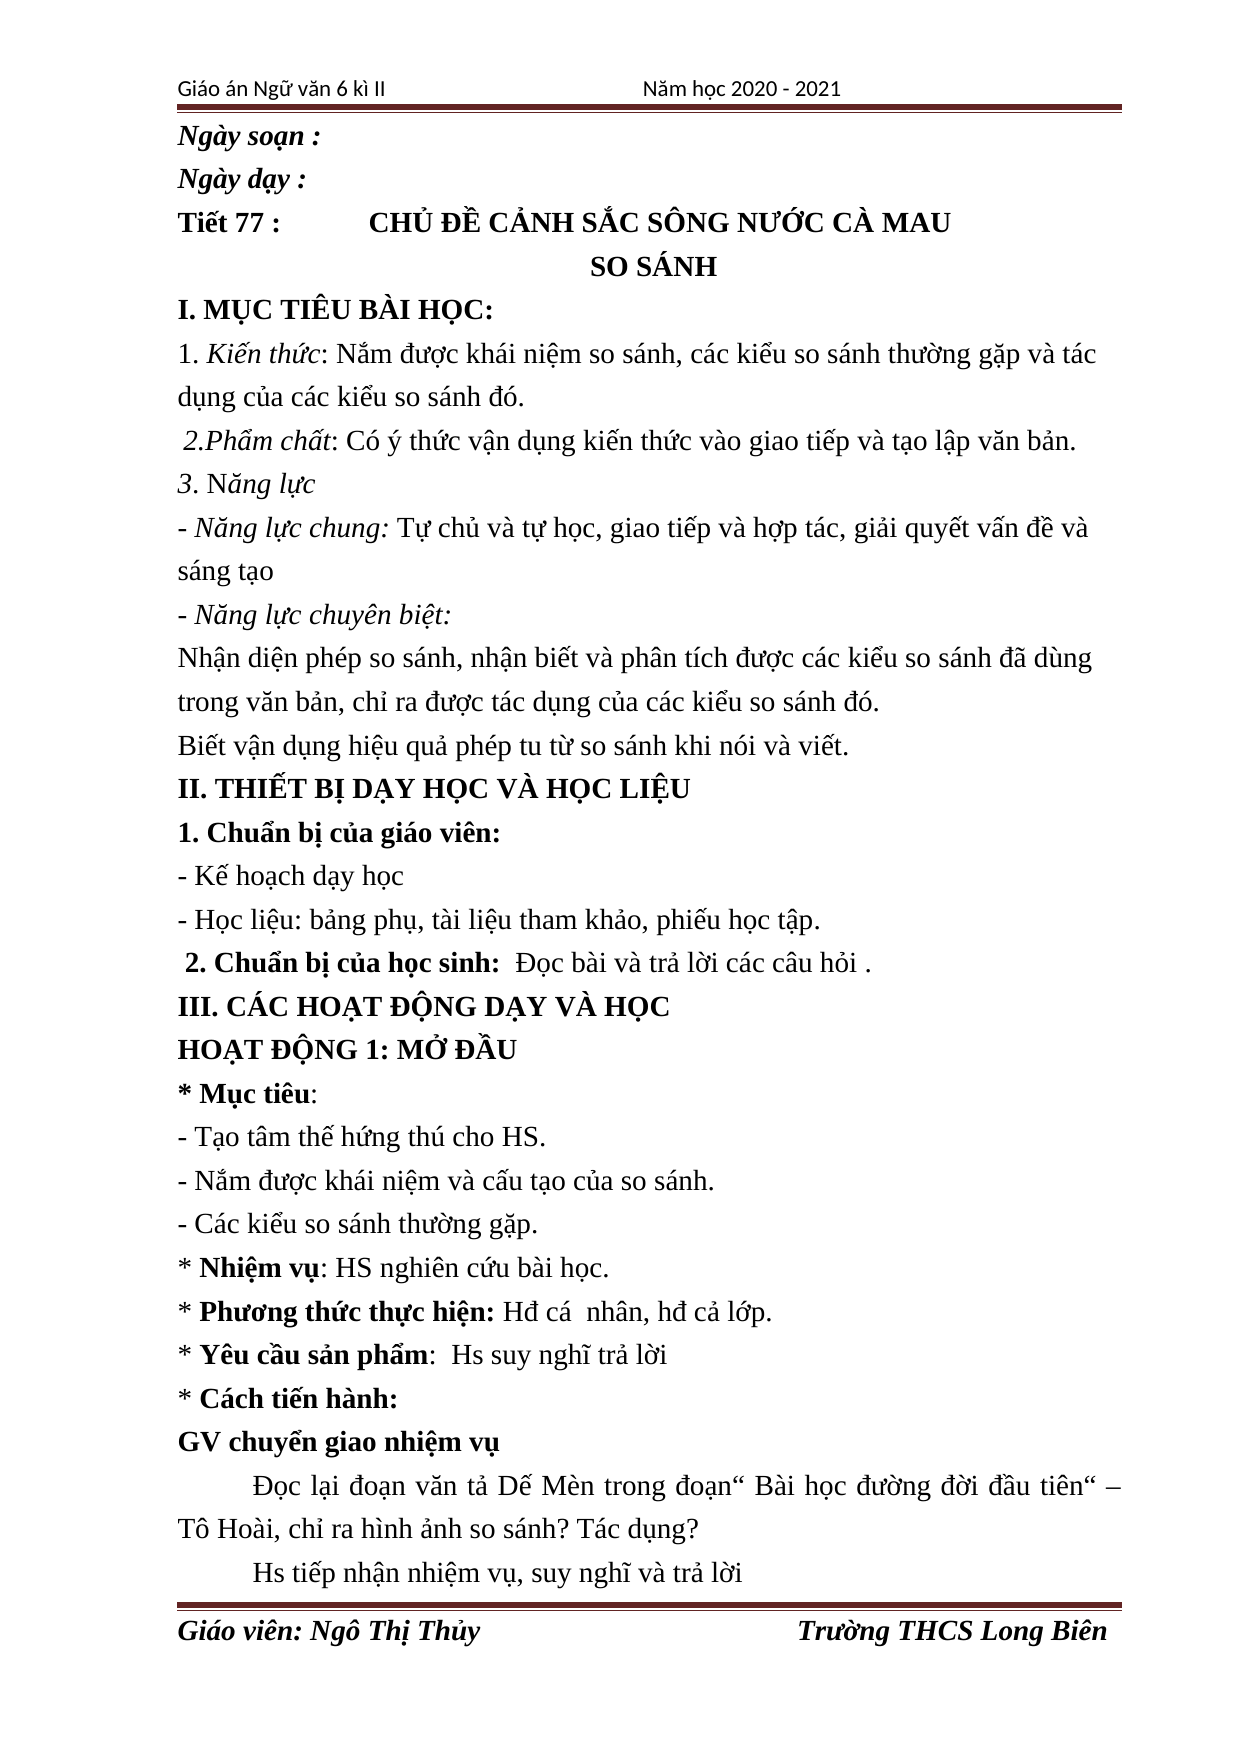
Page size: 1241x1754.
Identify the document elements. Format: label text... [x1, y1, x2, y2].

text 1. Kiến thức: Nắm được khái niệm so sánh, các kiểu so sánh thường gặp và tác dụng của các kiểu so sánh đó. [177, 336, 1122, 413]
text - Các kiểu so sánh thường gặp. [177, 1207, 1122, 1240]
text * Nhiệm vụ: HS nghiên cứu bài học. [177, 1250, 1122, 1284]
text - Kế hoạch dạy học [177, 858, 1122, 892]
text Ngày soạn : [177, 118, 1122, 152]
text Đọc lại đoạn văn tả Dế Mèn trong đoạn“ Bài học đường đời đầu tiên“ – Tô Hoài, chỉ ra hình ảnh so sánh? Tác dụng? [177, 1468, 1122, 1545]
text 2.Phẩm chất: Có ý thức vận dụng kiến thức vào giao tiếp và tạo lập văn bản. [183, 423, 1116, 456]
text Biết vận dụng hiệu quả phép tu từ so sánh khi nói và viết. [177, 728, 1122, 761]
text Hs tiếp nhận nhiệm vụ, suy nghĩ và trả lời [177, 1555, 1122, 1588]
text - Học liệu: bảng phụ, tài liệu tham khảo, phiếu học tập. [177, 902, 1122, 935]
text GV chuyển giao nhiệm vụ [177, 1424, 1122, 1458]
text 3. Năng lực [177, 466, 1122, 500]
text HOẠT ĐỘNG 1: MỞ ĐẦU [177, 1032, 1122, 1066]
text - Năng lực chuyên biệt: [177, 597, 1122, 631]
text - Tạo tâm thế hứng thú cho HS. [177, 1119, 1122, 1153]
text III. CÁC HOẠT ĐỘNG DẠY VÀ HỌC [177, 989, 1122, 1022]
text * Phương thức thực hiện: Hđ cá nhân, hđ cả lớp. [177, 1294, 1122, 1327]
text * Mục tiêu: [177, 1076, 1122, 1109]
text 1. Chuẩn bị của giáo viên: [177, 815, 1122, 848]
text - Nắm được khái niệm và cấu tạo của so sánh. [177, 1163, 1122, 1197]
text I. MỤC TIÊU BÀI HỌC: [177, 292, 1122, 326]
text SO SÁNH [177, 249, 1122, 282]
text Ngày dạy : [177, 162, 1122, 195]
text Tiết 77 : CHỦ ĐỀ CẢNH SẮC SÔNG NƯỚC CÀ MAU [177, 205, 1122, 239]
text * Yêu cầu sản phẩm: Hs suy nghĩ trả lời [177, 1337, 1122, 1371]
text Nhận diện phép so sánh, nhận biết và phân tích được các kiểu so sánh đã dùng trong văn bản, chỉ ra được tác dụng của các kiểu so sánh đó. [177, 641, 1122, 718]
text II. THIẾT BỊ DẠY HỌC VÀ HỌC LIỆU [177, 771, 1122, 805]
text - Năng lực chung: Tự chủ và tự học, giao tiếp và hợp tác, giải quyết vấn đề và sáng tạo [177, 510, 1122, 587]
text 2. Chuẩn bị của học sinh: Đọc bài và trả lời các câu hỏi . [177, 945, 1122, 979]
text * Cách tiến hành: [177, 1381, 1122, 1414]
